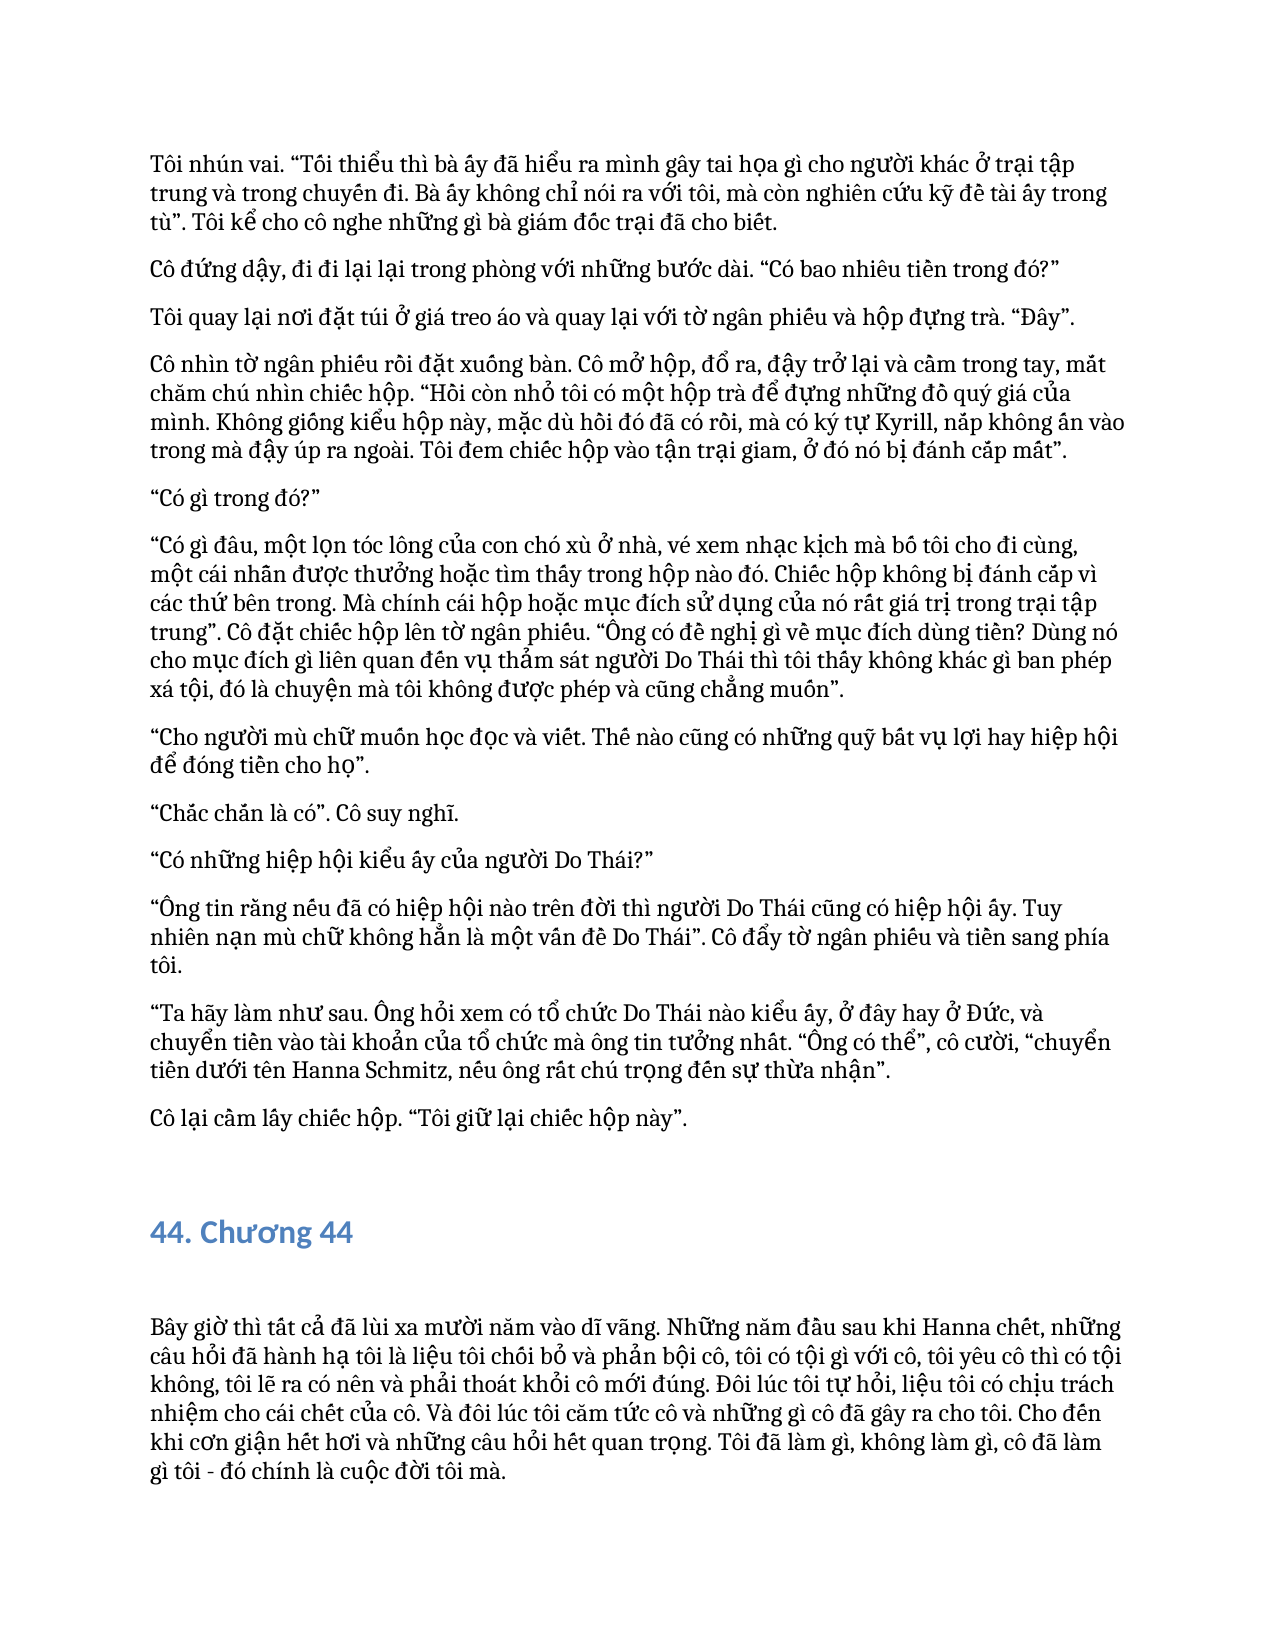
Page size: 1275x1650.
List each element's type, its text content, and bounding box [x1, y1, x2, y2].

text “Có những hiệp hội kiểu ấy của người Do Thái?” [150, 846, 1125, 875]
text “Chắc chắn là có”. Cô suy nghĩ. [150, 799, 1125, 827]
text Tôi quay lại nơi đặt túi ở giá treo áo và quay lại với tờ ngân phiếu và hộp đựng trà. “Đây”. [150, 302, 1125, 331]
text Bây giờ thì tất cả đã lùi xa mười năm vào dĩ vãng. Những năm đầu sau khi Hanna chết, những câu hỏi đã hành hạ tôi là liệu tôi chối bỏ và phản bội cô, tôi có tội gì với cô, tôi yêu cô thì có tội không, tôi lẽ ra có nên và phải thoát khỏi cô mới đúng. Đôi lúc tôi tự hỏi, liệu tôi có chịu trách nhiệm cho cái chết của cô. Và đôi lúc tôi căm tức cô và những gì cô đã gây ra cho tôi. Cho đến khi cơn giận hết hơi và những câu hỏi hết quan trọng. Tôi đã làm gì, không làm gì, cô đã làm gì tôi - đó chính là cuộc đời tôi mà. [150, 1255, 1125, 1485]
text “Có gì trong đó?” [150, 484, 1125, 512]
text “Ta hãy làm như sau. Ông hỏi xem có tổ chức Do Thái nào kiểu ấy, ở đây hay ở Đức, và chuyển tiền vào tài khoản của tổ chức mà ông tin tưởng nhất. “Ông có thể”, cô cười, “chuyển tiền dưới tên Hanna Schmitz, nếu ông rất chú trọng đến sự thừa nhận”. [150, 999, 1125, 1085]
subtitle 44. Chương 44 [150, 1211, 1125, 1252]
text Cô đứng dậy, đi đi lại lại trong phòng với những bước dài. “Có bao nhiêu tiền trong đó?” [150, 255, 1125, 284]
text “Có gì đâu, một lọn tóc lông của con chó xù ở nhà, vé xem nhạc kịch mà bố tôi cho đi cùng, một cái nhẫn được thưởng hoặc tìm thấy trong hộp nào đó. Chiếc hộp không bị đánh cắp vì các thứ bên trong. Mà chính cái hộp hoặc mục đích sử dụng của nó rất giá trị trong trại tập trung”. Cô đặt chiếc hộp lên tờ ngân phiếu. “Ông có đề nghị gì về mục đích dùng tiền? Dùng nó cho mục đích gì liên quan đến vụ thảm sát người Do Thái thì tôi thấy không khác gì ban phép xá tội, đó là chuyện mà tôi không được phép và cũng chẳng muốn”. [150, 531, 1125, 704]
text Cô nhìn tờ ngân phiếu rồi đặt xuống bàn. Cô mở hộp, đổ ra, đậy trở lại và cầm trong tay, mắt chăm chú nhìn chiếc hộp. “Hồi còn nhỏ tôi có một hộp trà để đựng những đồ quý giá của mình. Không giống kiểu hộp này, mặc dù hồi đó đã có rồi, mà có ký tự Kyrill, nắp không ấn vào trong mà đậy úp ra ngoài. Tôi đem chiếc hộp vào tận trại giam, ở đó nó bị đánh cắp mất”. [150, 350, 1125, 465]
text Cô lại cầm lấy chiếc hộp. “Tôi giữ lại chiếc hộp này”. [150, 1104, 1125, 1190]
text Tôi nhún vai. “Tối thiểu thì bà ấy đã hiểu ra mình gây tai họa gì cho người khác ở trại tập trung và trong chuyến đi. Bà ấy không chỉ nói ra với tôi, mà còn nghiên cứu kỹ đề tài ấy trong tù”. Tôi kể cho cô nghe những gì bà giám đốc trại đã cho biết. [150, 150, 1125, 236]
text “Cho người mù chữ muốn học đọc và viết. Thế nào cũng có những quỹ bất vụ lợi hay hiệp hội để đóng tiền cho họ”. [150, 722, 1125, 780]
text “Ông tin rằng nếu đã có hiệp hội nào trên đời thì người Do Thái cũng có hiệp hội ấy. Tuy nhiên nạn mù chữ không hẳn là một vấn đề Do Thái”. Cô đẩy tờ ngân phiếu và tiền sang phía tôi. [150, 894, 1125, 980]
